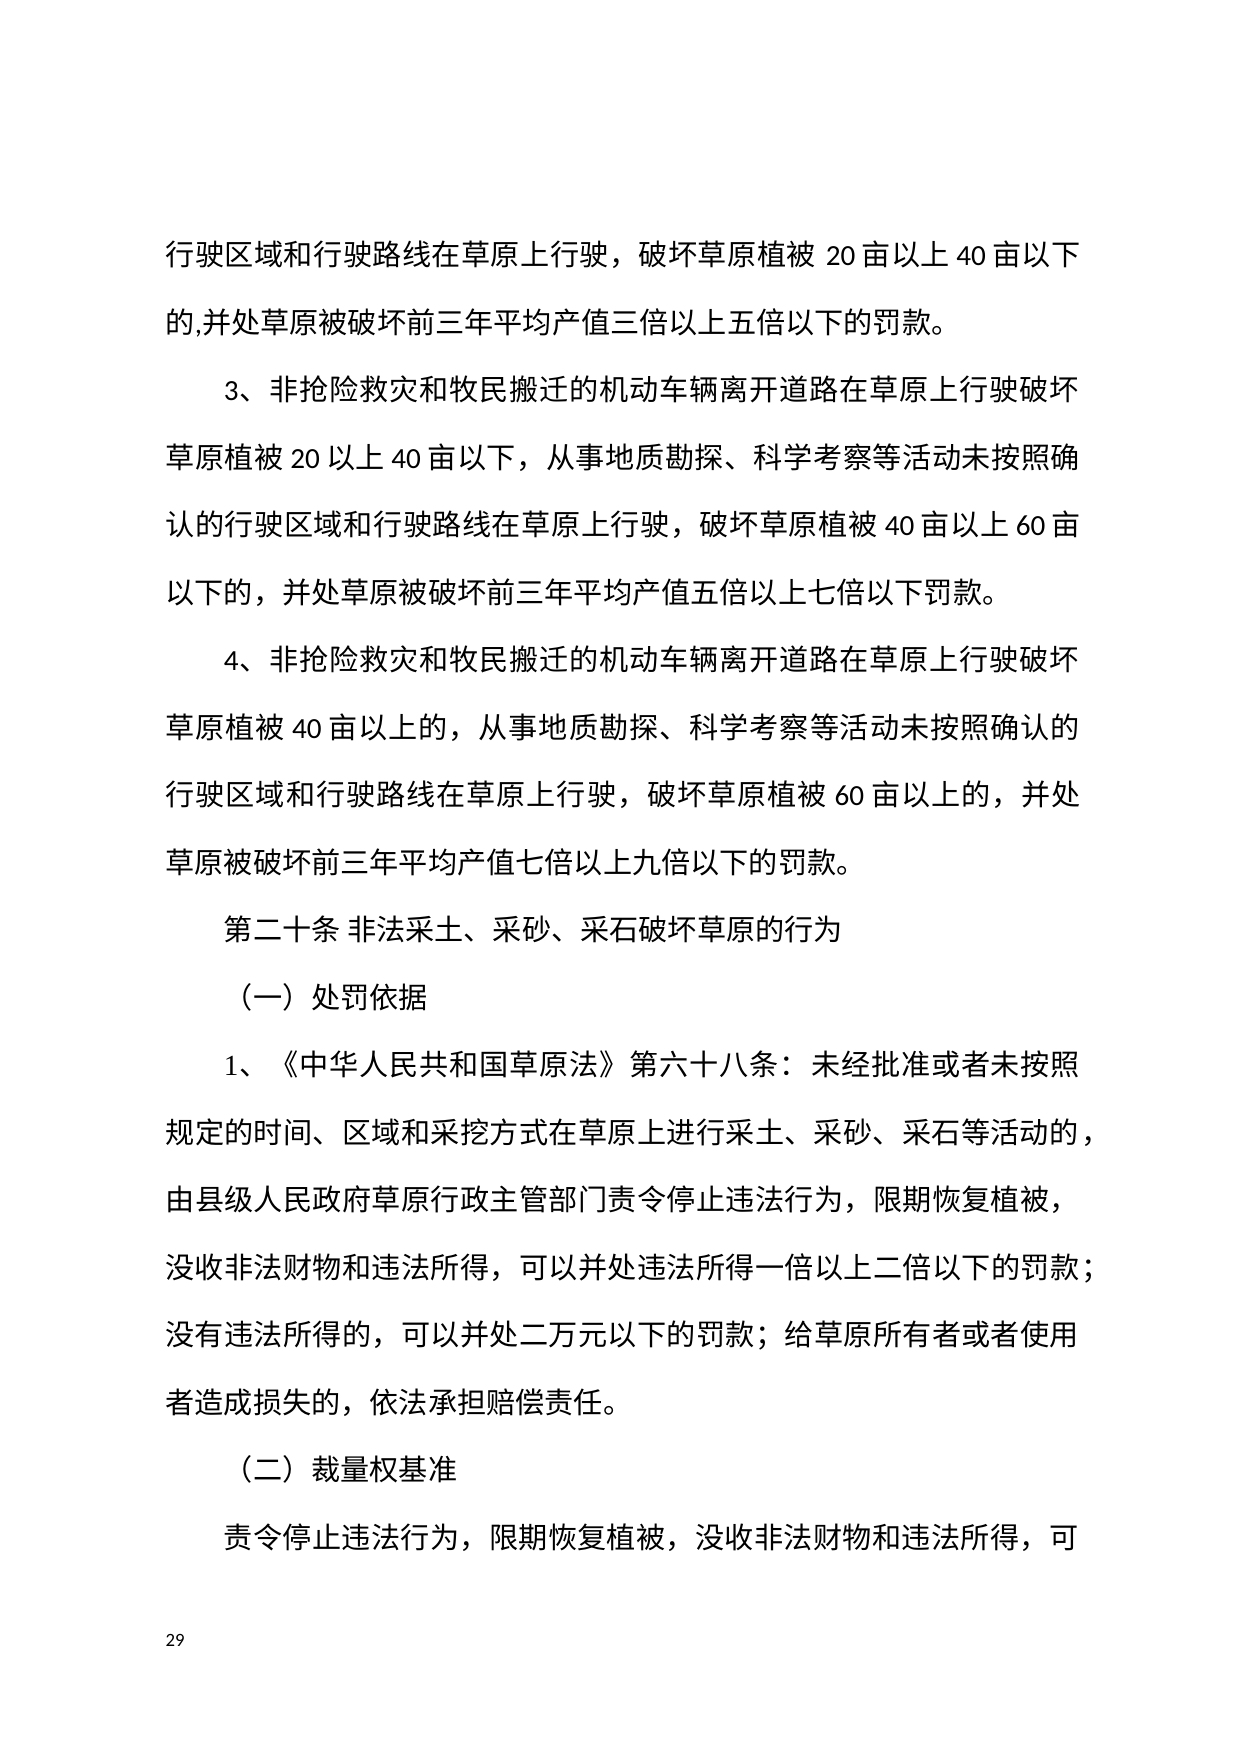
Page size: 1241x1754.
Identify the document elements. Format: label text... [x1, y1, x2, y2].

text 1、《中华人民共和国草原法》第六十八条：未经批准或者未按照规定的时间、区域和采挖方式在草原上进行采土、采砂、采石等活动的，由县级人民政府草原行政主管部门责令停止违法行为，限期恢复植被，没收非法财物和违法所得，可以并处违法所得一倍以上二倍以下的罚款；没有违法所得的，可以并处二万元以下的罚款；给草原所有者或者使用者造成损失的，依法承担赔偿责任。 [165, 1029, 1081, 1434]
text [165, 1502, 1081, 1569]
text 第二十条 非法采土、采砂、采石破坏草原的行为 [165, 894, 1081, 962]
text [165, 219, 1081, 354]
text （二）裁量权基准 [165, 1434, 1081, 1502]
text 4、非抢险救灾和牧民搬迁的机动车辆离开道路在草原上行驶破坏草原植被40亩以上的，从事地质勘探、科学考察等活动未按照确认的行驶区域和行驶路线在草原上行驶，破坏草原植被60亩以上的，并处草原被破坏前三年平均产值七倍以上九倍以下的罚款。 [165, 624, 1081, 894]
text （一）处罚依据 [165, 962, 1081, 1029]
text 3、非抢险救灾和牧民搬迁的机动车辆离开道路在草原上行驶破坏草原植被20以上40亩以下，从事地质勘探、科学考察等活动未按照确认的行驶区域和行驶路线在草原上行驶，破坏草原植被40亩以上60亩以下的，并处草原被破坏前三年平均产值五倍以上七倍以下罚款。 [165, 354, 1081, 624]
